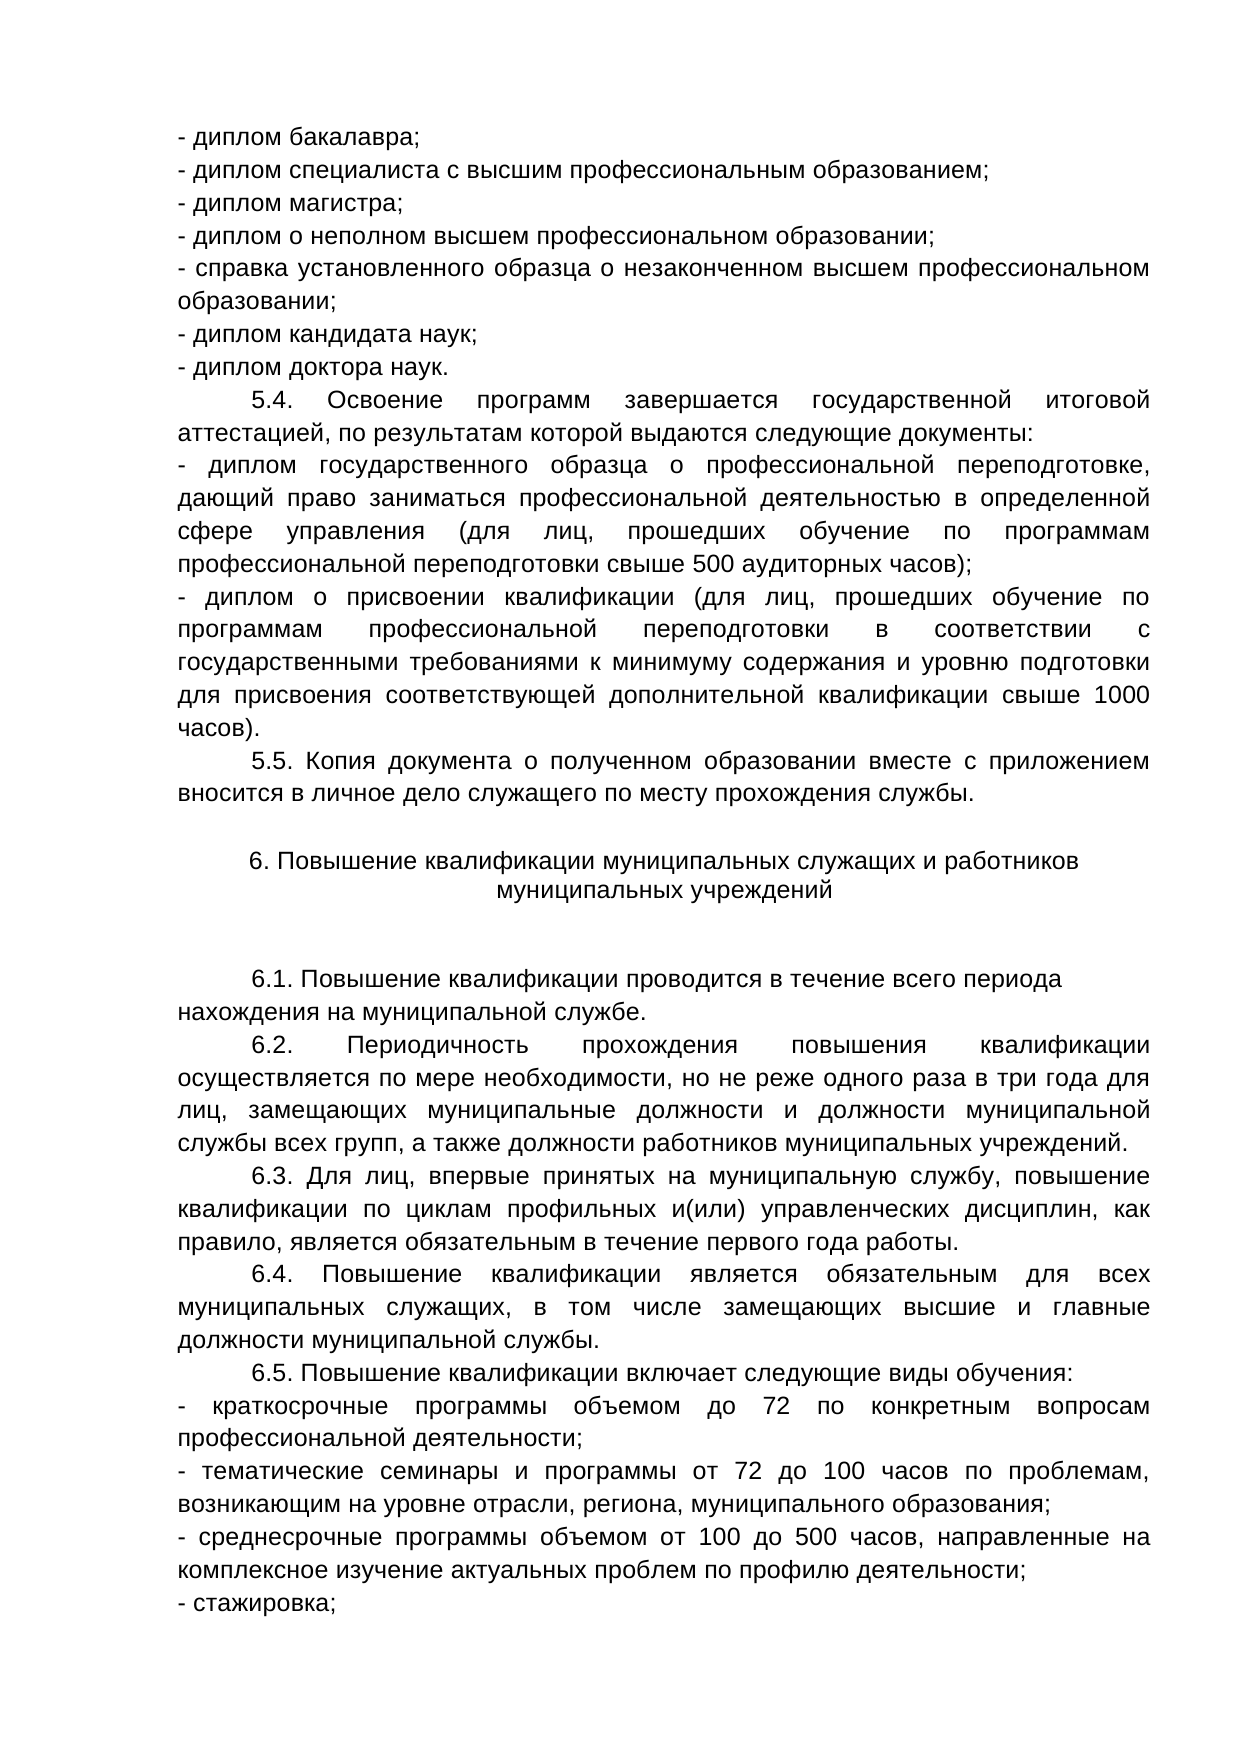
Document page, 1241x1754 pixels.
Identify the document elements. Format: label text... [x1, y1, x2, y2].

text - диплом о присвоении квалификации (для лиц, прошедших обучение по программам профессиональной переподготовки в соответствии с государственными требованиями к минимуму содержания и уровню подготовки для присвоения соответствующей дополнительной квалификации свыше 1000 часов). [177, 577, 1152, 742]
text 5.4. Освоение программ завершается государственной итоговой аттестацией, по результатам которой выдаются следующие документы: [177, 381, 1152, 446]
text 6. Повышение квалификации муниципальных служащих и работников муниципальных учреждений [177, 846, 1152, 904]
text 6.2. Периодичность прохождения повышения квалификации осуществляется по мере необходимости, но не реже одного раза в три года для лиц, замещающих муниципальные должности и должности муниципальной службы всех групп, а также должности работников муниципальных учреждений. [177, 1026, 1152, 1157]
text 6.4. Повышение квалификации является обязательным для всех муниципальных служащих, в том числе замещающих высшие и главные должности муниципальной службы. [177, 1255, 1152, 1354]
text - диплом магистра; [177, 184, 1152, 217]
text - тематические семинары и программы от 72 до 100 часов по проблемам, возникающим на уровне отрасли, региона, муниципального образования; [177, 1452, 1152, 1518]
text - среднесрочные программы объемом от 100 до 500 часов, направленные на комплексное изучение актуальных проблем по профилю деятельности; [177, 1518, 1152, 1583]
text 5.5. Копия документа о полученном образовании вместе с приложением вносится в личное дело служащего по месту прохождения службы. [177, 742, 1152, 807]
text - диплом доктора наук. [177, 348, 1152, 381]
text - стажировка; [177, 1583, 1152, 1616]
text нахождения на муниципальной службе. [177, 993, 1152, 1026]
text - диплом о неполном высшем профессиональном образовании; [177, 217, 1152, 249]
text 6.3. Для лиц, впервые принятых на муниципальную службу, повышение квалификации по циклам профильных и(или) управленческих дисциплин, как правило, является обязательным в течение первого года работы. [177, 1157, 1152, 1255]
text 6.5. Повышение квалификации включает следующие виды обучения: [177, 1354, 1152, 1387]
text - краткосрочные программы объемом до 72 по конкретным вопросам профессиональной деятельности; [177, 1387, 1152, 1452]
text - диплом государственного образца о профессиональной переподготовке, дающий право заниматься профессиональной деятельностью в определенной сфере управления (для лиц, прошедших обучение по программам профессиональной переподготовки свыше 500 аудиторных часов); [177, 446, 1152, 577]
text - диплом специалиста с высшим профессиональным образованием; [177, 151, 1152, 184]
text - диплом кандидата наук; [177, 315, 1152, 348]
text - справка установленного образца о незаконченном высшем профессиональном образовании; [177, 249, 1152, 315]
text 6.1. Повышение квалификации проводится в течение всего периода [251, 927, 1152, 993]
text - диплом бакалавра; [177, 118, 1152, 151]
